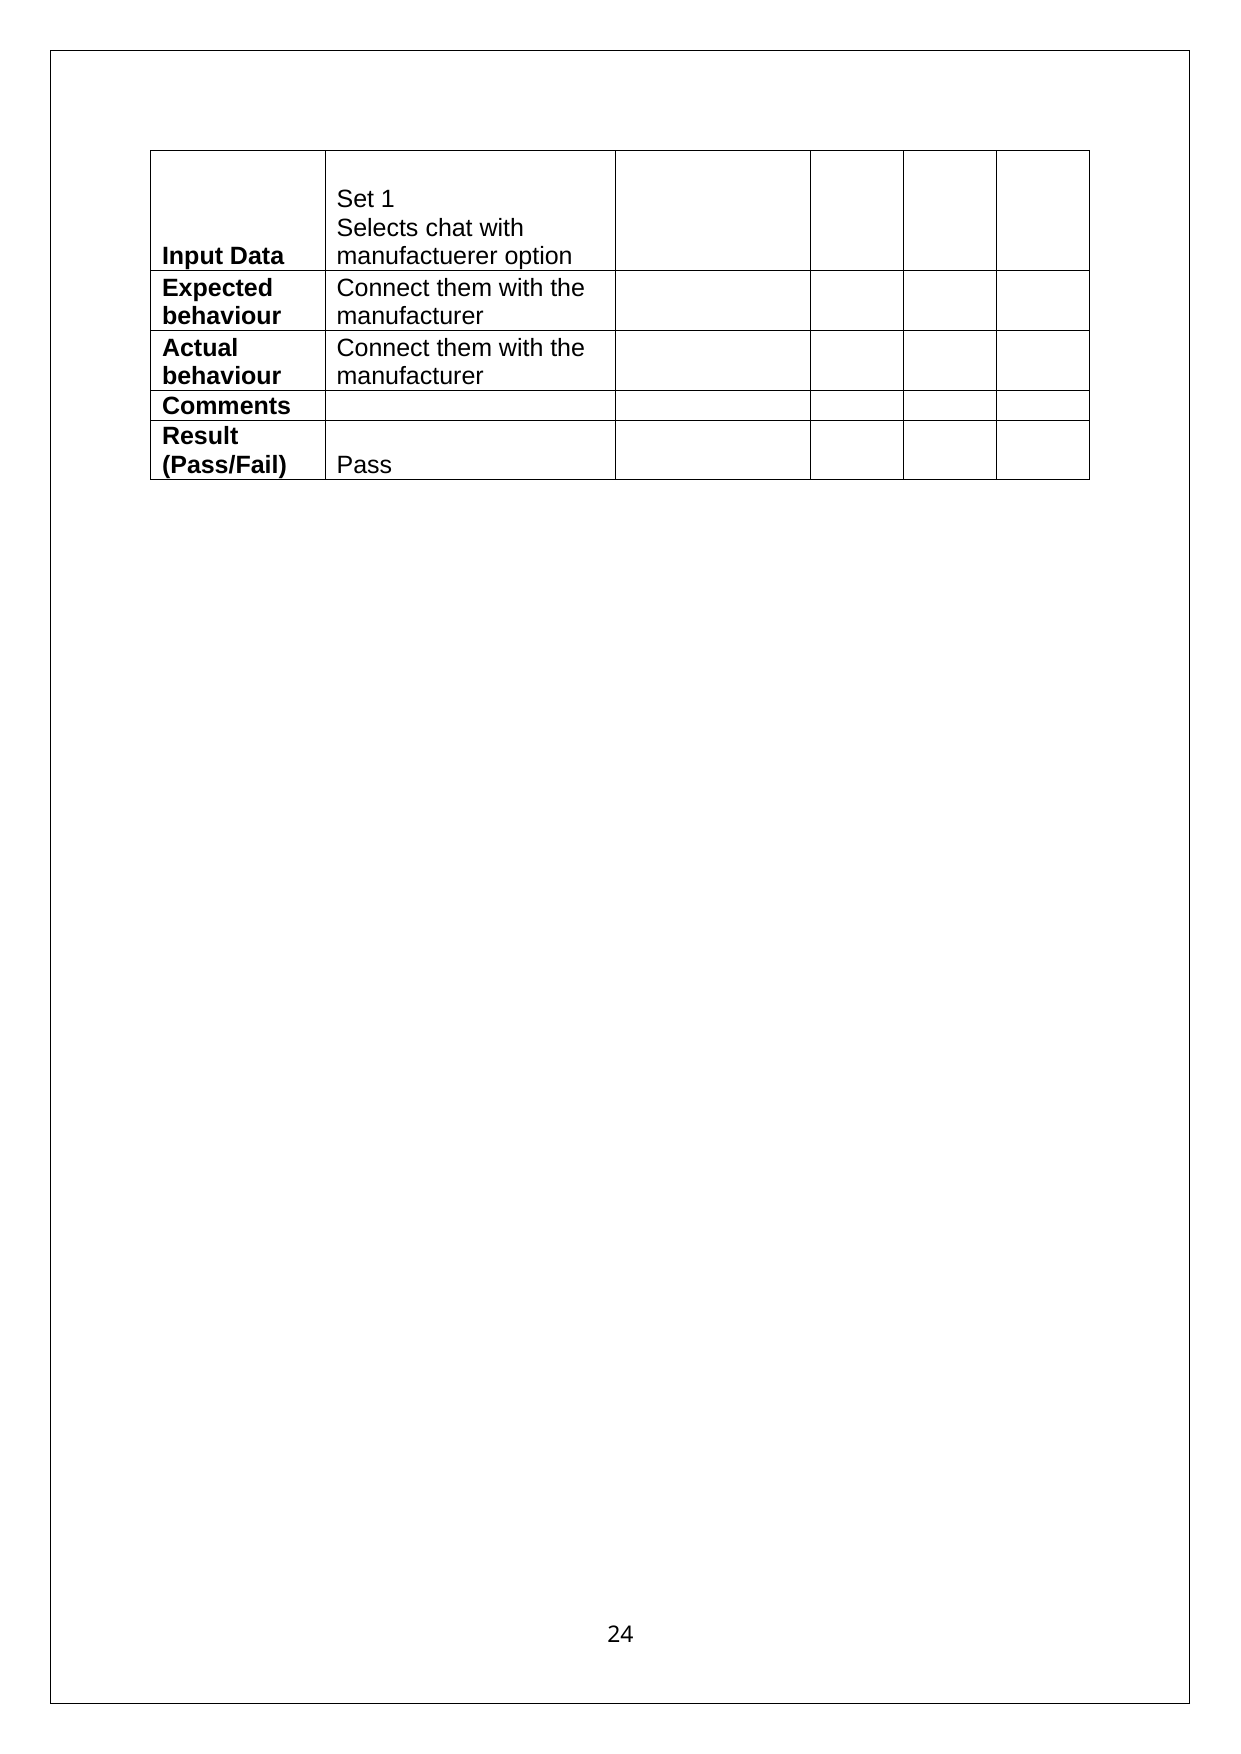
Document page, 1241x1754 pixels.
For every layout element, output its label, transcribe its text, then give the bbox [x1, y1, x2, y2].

table_cell Set 1 Selects chat with manufactuerer option [326, 151, 615, 270]
table_cell [616, 421, 810, 478]
table_cell [997, 331, 1089, 390]
table_cell [997, 271, 1089, 330]
table_cell [616, 331, 810, 390]
table_cell [997, 421, 1089, 478]
table_cell Expected behaviour [151, 271, 325, 330]
table_cell Comments [151, 391, 325, 420]
table_cell [997, 151, 1089, 270]
table_cell [326, 391, 615, 420]
table_cell [904, 151, 996, 270]
table_cell [616, 391, 810, 420]
table_cell [904, 331, 996, 390]
table_cell [904, 391, 996, 420]
table_cell [811, 391, 903, 420]
table_cell [811, 421, 903, 478]
table_cell [811, 151, 903, 270]
table_cell [904, 421, 996, 478]
table_cell Pass [326, 421, 615, 478]
table_cell Result (Pass/Fail) [151, 421, 325, 478]
table_cell [904, 271, 996, 330]
table_cell [811, 331, 903, 390]
table_cell [997, 391, 1089, 420]
table_cell [811, 271, 903, 330]
table_cell [616, 271, 810, 330]
table_cell Actual behaviour [151, 331, 325, 390]
table_cell Input Data [151, 151, 325, 270]
table_cell Connect them with the manufacturer [326, 331, 615, 390]
table_cell [616, 151, 810, 270]
table_cell Connect them with the manufacturer [326, 271, 615, 330]
